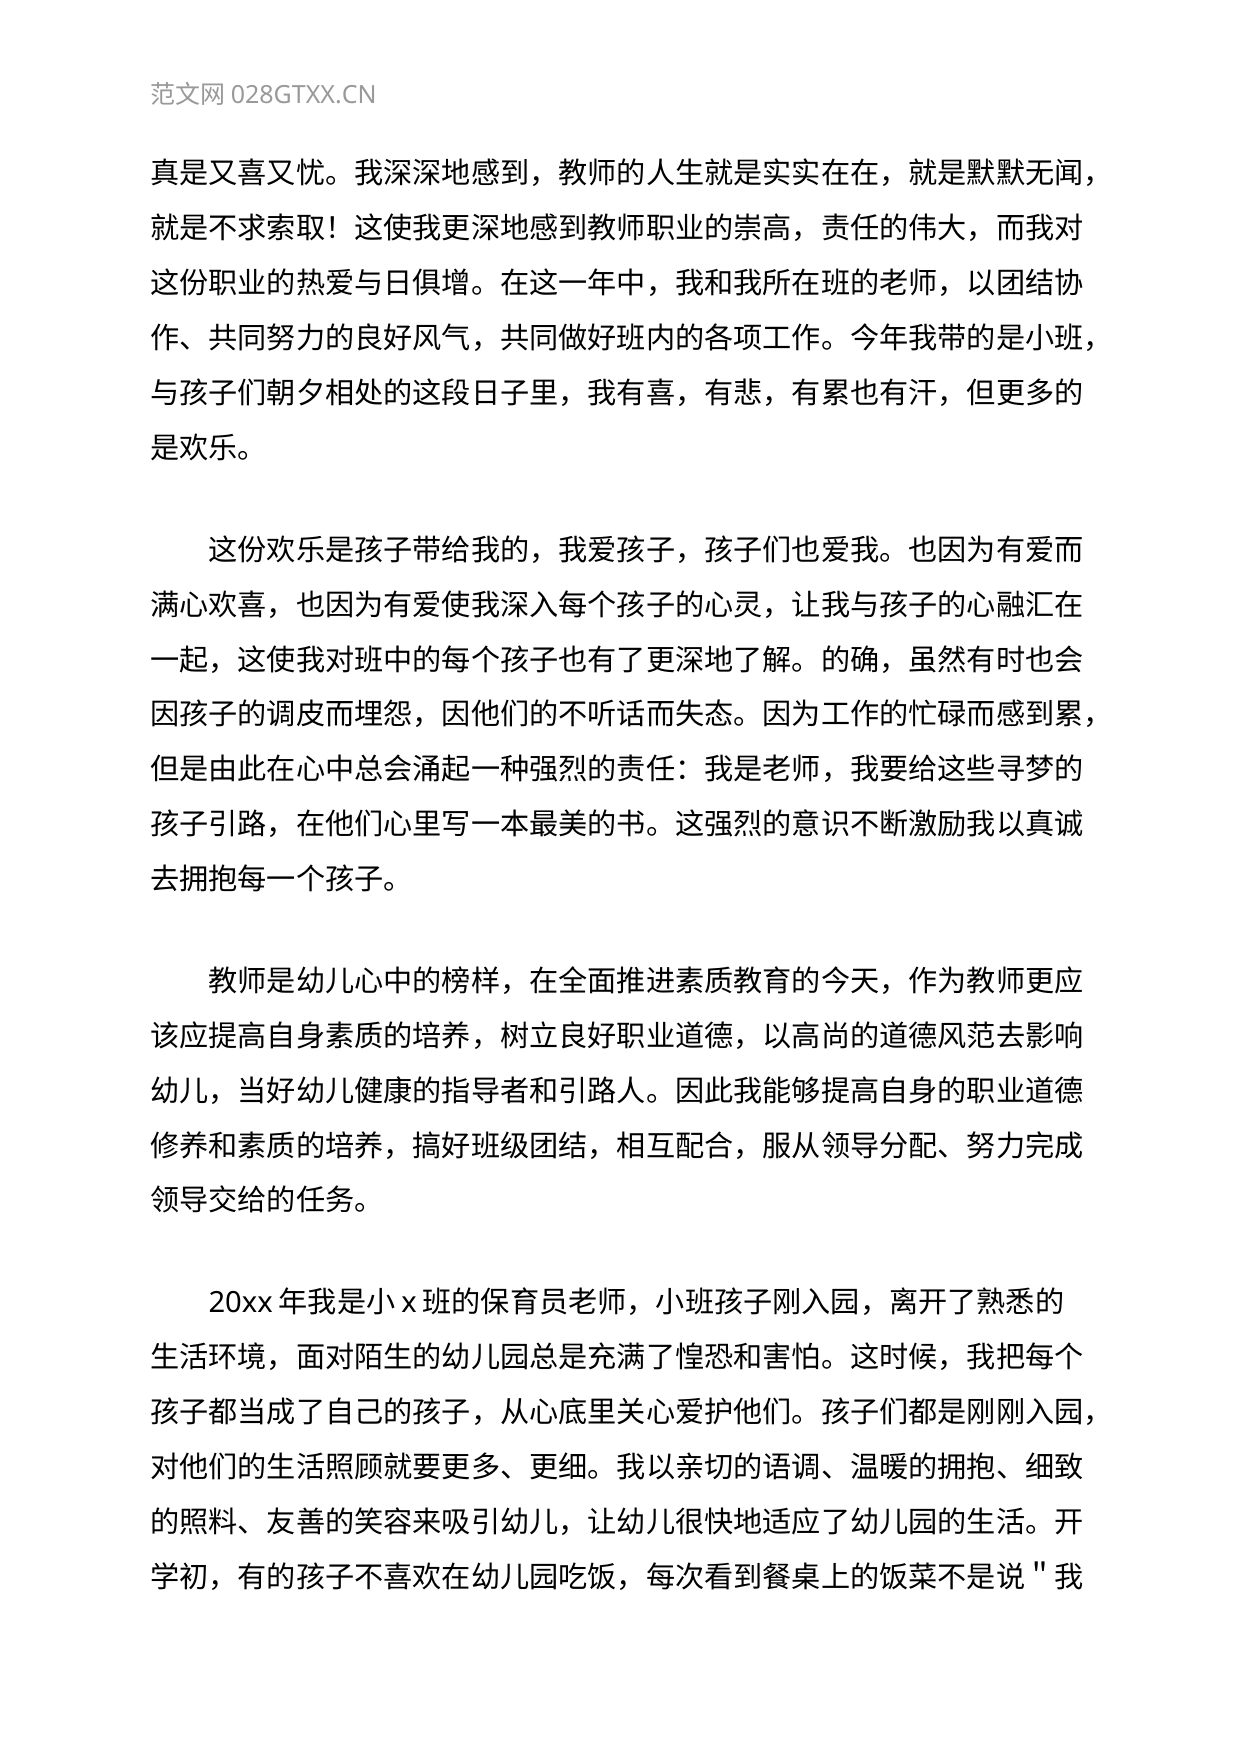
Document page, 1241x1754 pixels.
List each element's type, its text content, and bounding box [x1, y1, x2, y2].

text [150, 150, 1090, 467]
text 这份欢乐是孩子带给我的，我爱孩子，孩子们也爱我。也因为有爱而满心欢喜，也因为有爱使我深入每个孩子的心灵，让我与孩子的心融汇在一起，这使我对班中的每个孩子也有了更深地了解。的确，虽然有时也会因孩子的调皮而埋怨，因他们的不听话而失态。因为工作的忙碌而感到累，但是由此在心中总会涌起一种强烈的责任：我是老师，我要给这些寻梦的孩子引路，在他们心里写一本最美的书。这强烈的意识不断激励我以真诚去拥抱每一个孩子。 [150, 526, 1090, 898]
text 教师是幼儿心中的榜样，在全面推进素质教育的今天，作为教师更应该应提高自身素质的培养，树立良好职业道德，以高尚的道德风范去影响幼儿，当好幼儿健康的指导者和引路人。因此我能够提高自身的职业道德修养和素质的培养，搞好班级团结，相互配合，服从领导分配、努力完成领导交给的任务。 [150, 957, 1090, 1219]
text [150, 1279, 1090, 1596]
